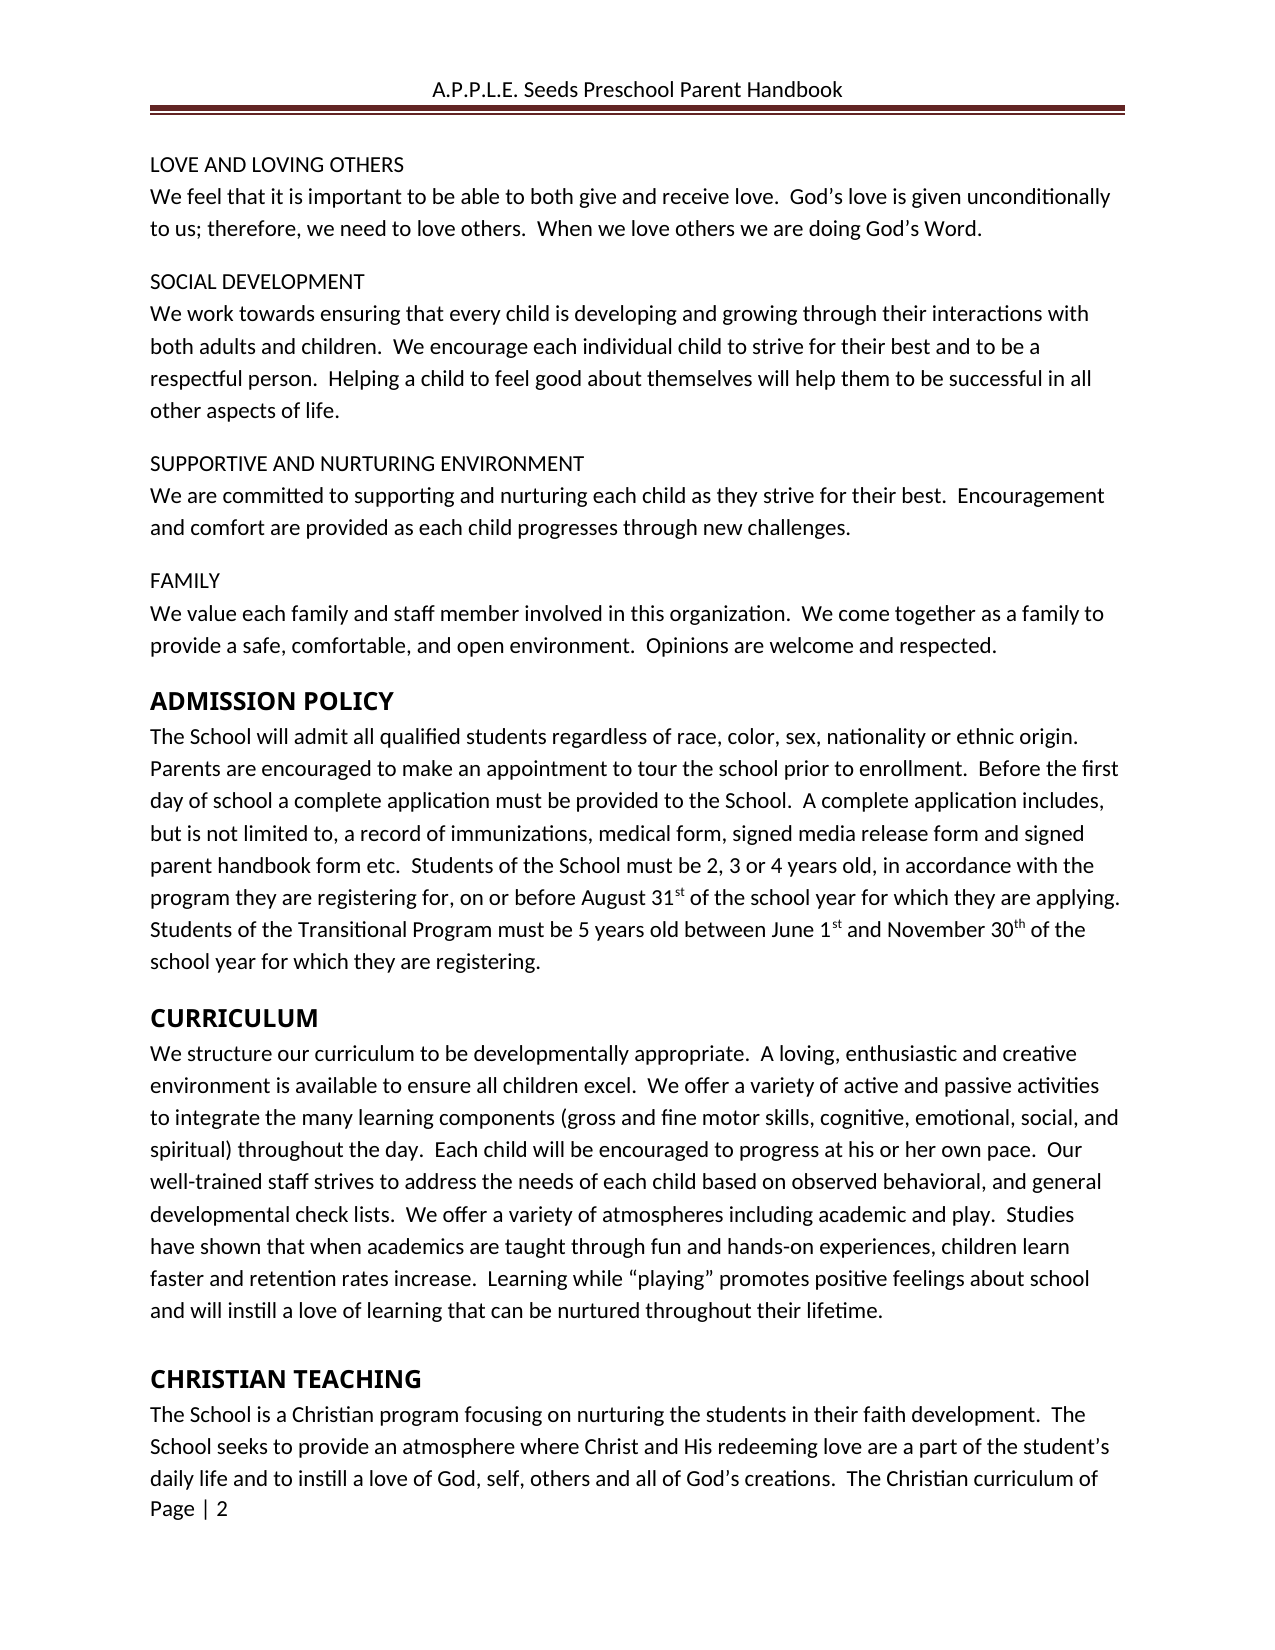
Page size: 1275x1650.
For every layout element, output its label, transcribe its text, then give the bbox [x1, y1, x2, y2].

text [150, 1001, 1125, 1492]
text ADMISSION POLICY The School will admit all qualified students regardless of race, color, sex, nationality or ethnic origin. Parents are encouraged to make an appointment to tour the school prior to enrollment. Before the first day of school a complete application must be provided to the School. A complete application includes, but is not limited to, a record of immunizations, medical form, signed media release form and signed parent handbook form etc. Students of the School must be 2, 3 or 4 years old, in accordance with the program they are registering for, on or before August 31st of the school year for which they are applying. Students of the Transitional Program must be 5 years old between June 1st and November 30th of the school year for which they are registering. [150, 684, 1125, 976]
text SUPPORTIVE AND NURTURING ENVIRONMENT We are committed to supporting and nurturing each child as they strive for their best. Encouragement and comfort are provided as each child progresses through new challenges. [150, 449, 1125, 542]
text LOVE AND LOVING OTHERS We feel that it is important to be able to both give and receive love. God’s love is given unconditionally to us; therefore, we need to love others. When we love others we are doing God’s Word. [150, 150, 1125, 242]
text SOCIAL DEVELOPMENT We work towards ensuring that every child is developing and growing through their interactions with both adults and children. We encourage each individual child to strive for their best and to be a respectful person. Helping a child to feel good about themselves will help them to be successful in all other aspects of life. [150, 267, 1125, 424]
text FAMILY We value each family and staff member involved in this organization. We come together as a family to provide a safe, comfortable, and open environment. Opinions are welcome and respected. [150, 567, 1125, 659]
